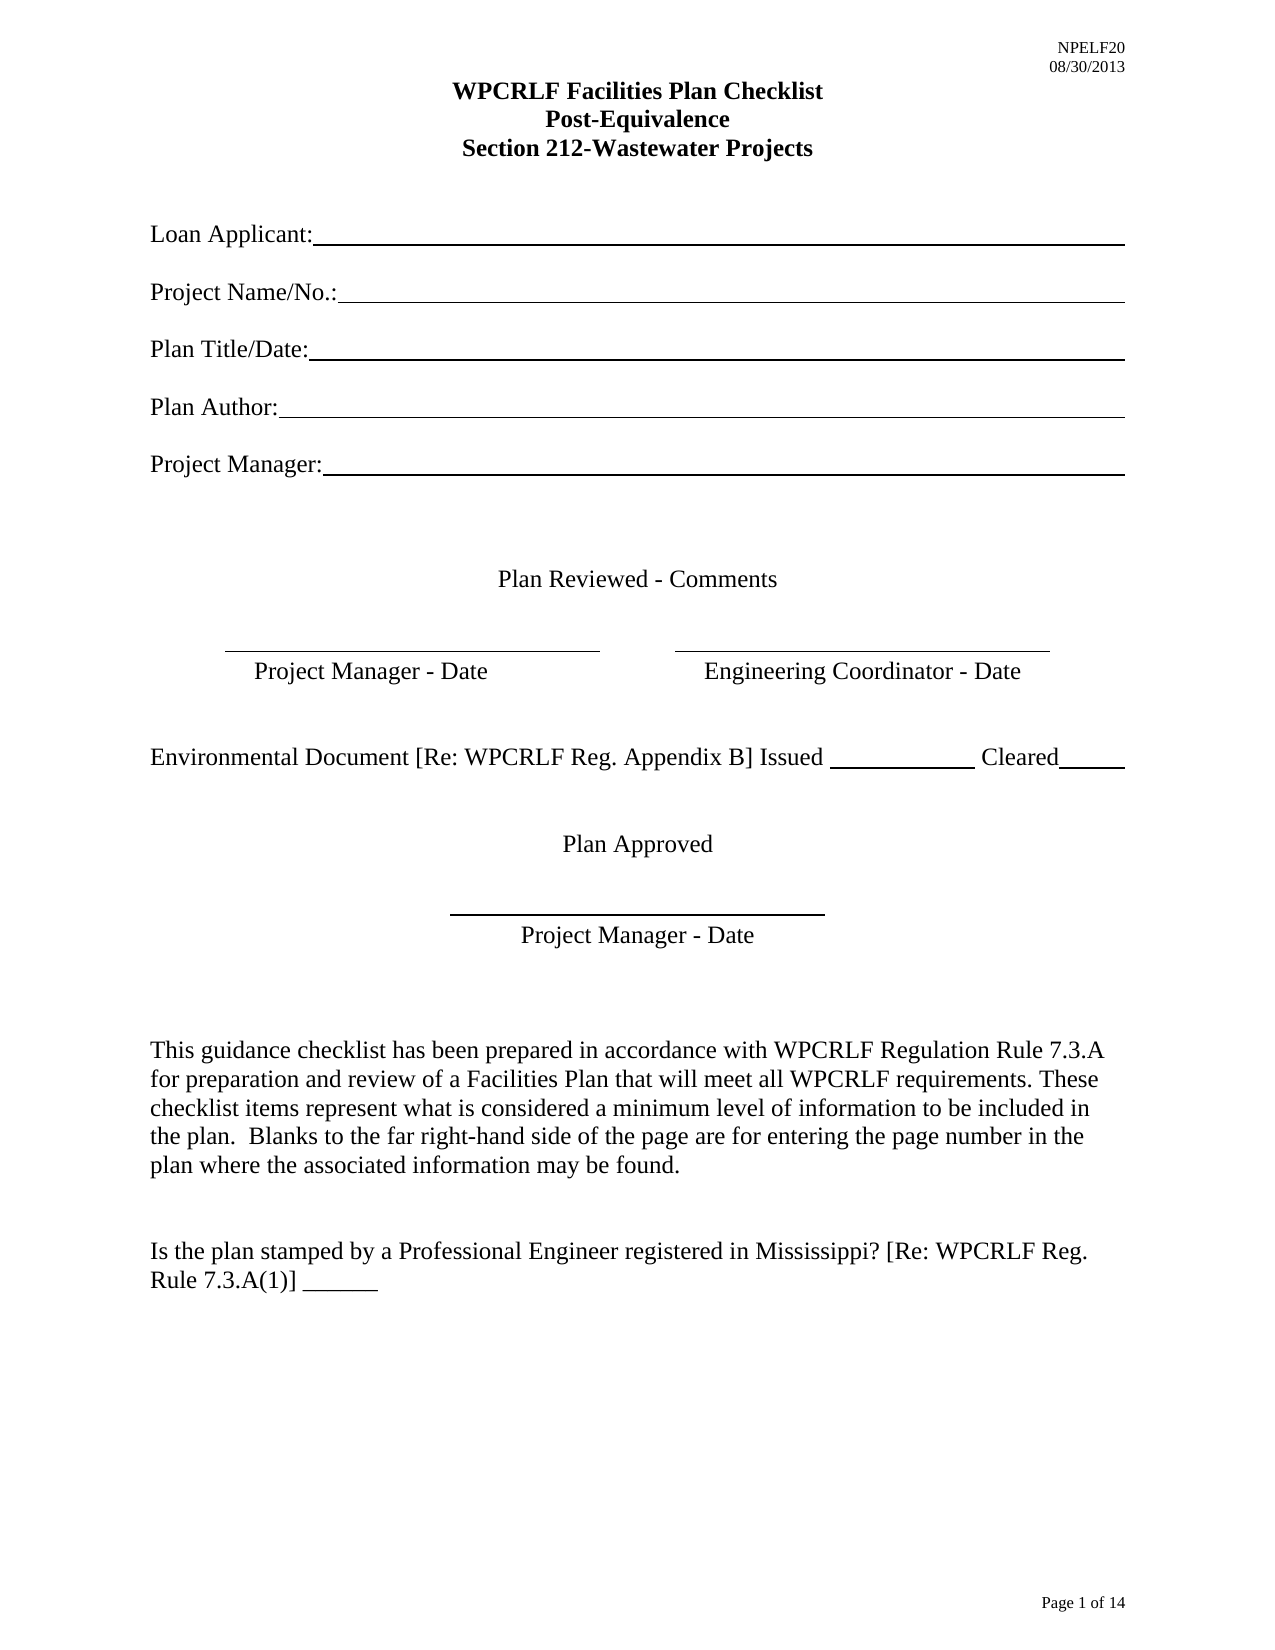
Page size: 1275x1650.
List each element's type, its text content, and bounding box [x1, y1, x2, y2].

text Plan Author: [150, 392, 1125, 421]
text Environmental Document [Re: WPCRLF Reg. Appendix B] Issued Cleared [150, 742, 1125, 771]
text Is the plan stamped by a Professional Engineer registered in ? [Re: WPCRLF Reg. Rule 7.3.A(1)] ______ [150, 1236, 1125, 1294]
text Loan Applicant: [150, 219, 1125, 248]
subtitle WPCRLF Facilities Plan Checklist [150, 76, 1125, 104]
text Project Manager: [150, 449, 1125, 478]
text Project Manager - Date Engineering Coordinator - Date [150, 656, 1125, 685]
text Plan Reviewed - Comments [150, 564, 1125, 593]
text Section 212-Wastewater Projects [150, 133, 1125, 162]
text Project Manager - Date [150, 920, 1125, 949]
text Plan Title/Date: [150, 334, 1125, 363]
text Post-Equivalence [150, 104, 1125, 133]
text This guidance checklist has been prepared in accordance with WPCRLF Regulation Rule 7.3.A for preparation and review of a Facilities Plan that will meet all WPCRLF requirements. These checklist items represent what is considered a minimum level of information to be included in the plan. Blanks to the far right-hand side of the page are for entering the page number in the plan where the associated information may be found. [150, 1035, 1125, 1179]
text Plan Approved [150, 829, 1125, 857]
text Project Name/No.: [150, 277, 1125, 306]
